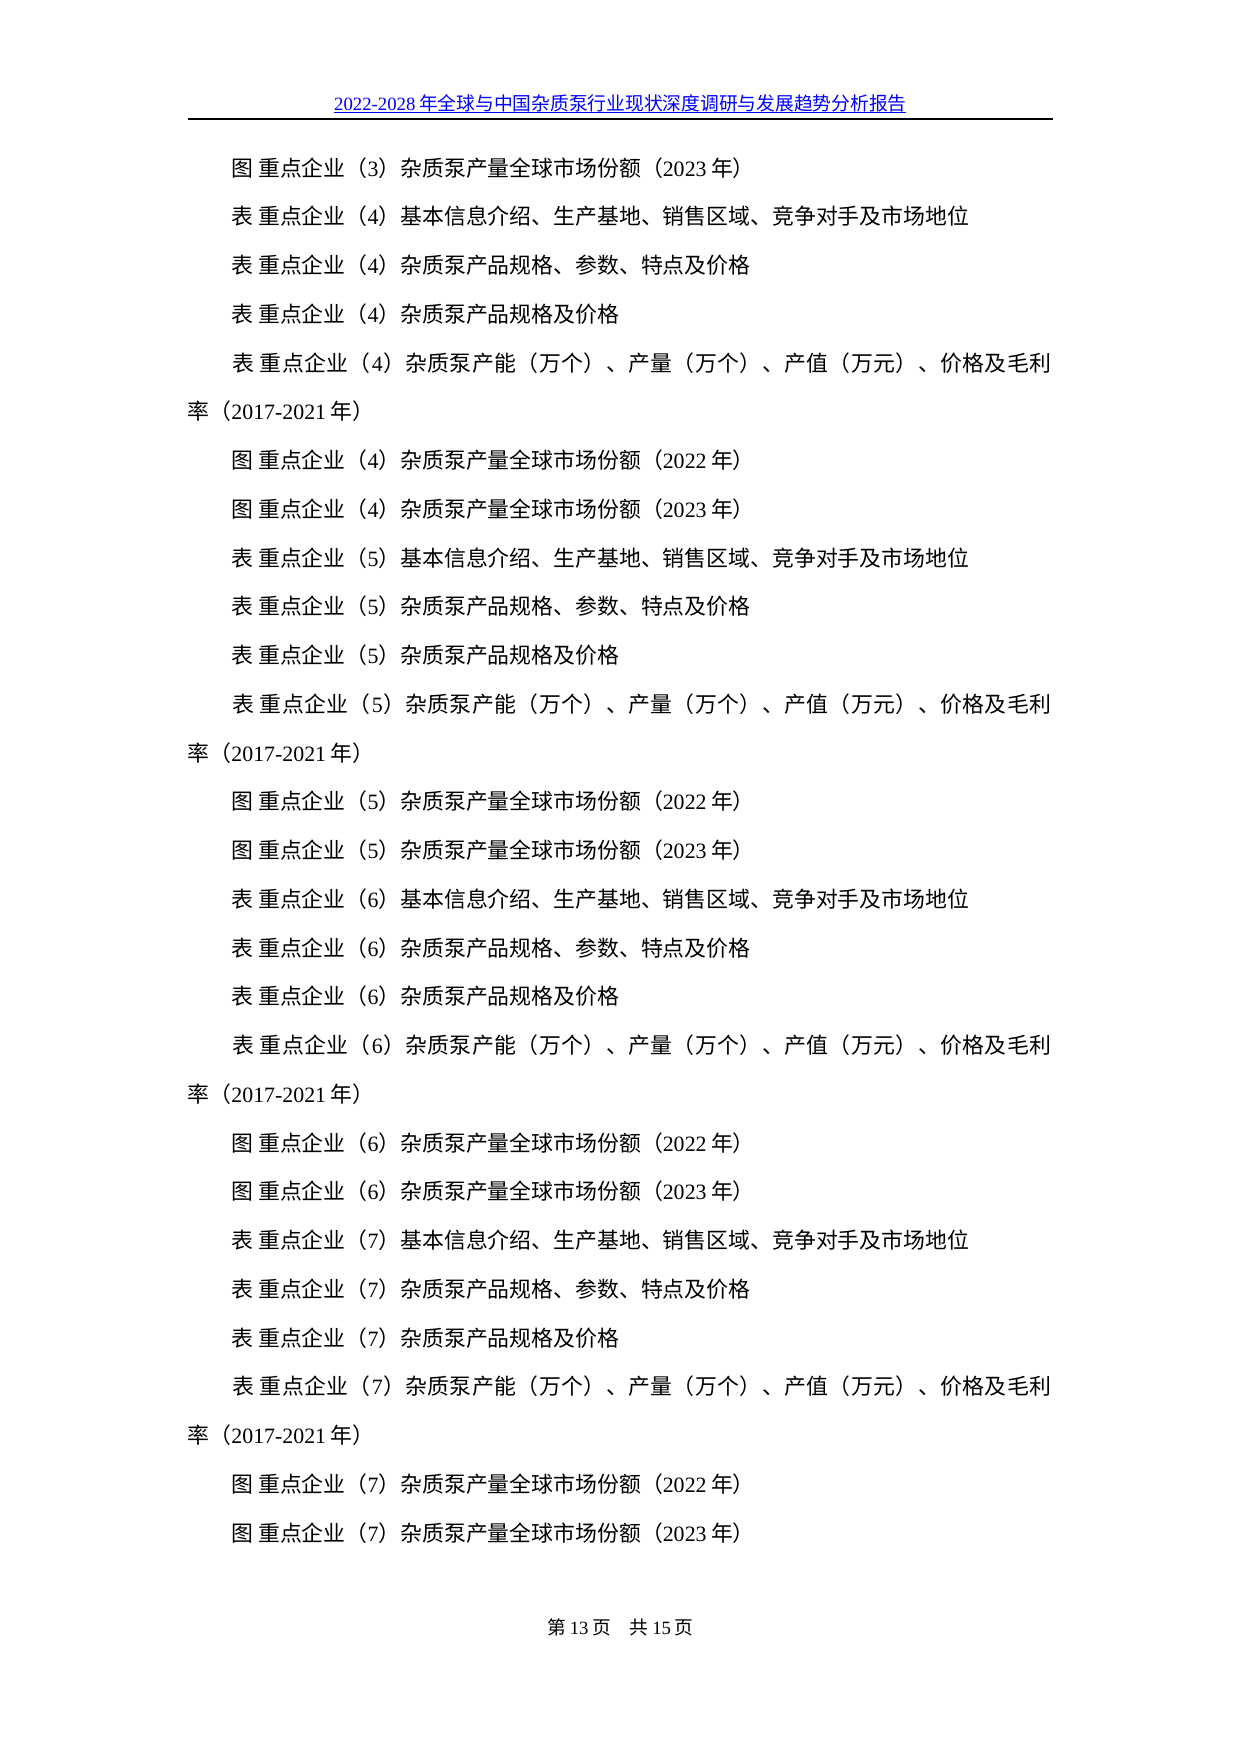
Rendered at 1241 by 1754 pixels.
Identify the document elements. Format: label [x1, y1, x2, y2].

text [187, 150, 1053, 1548]
